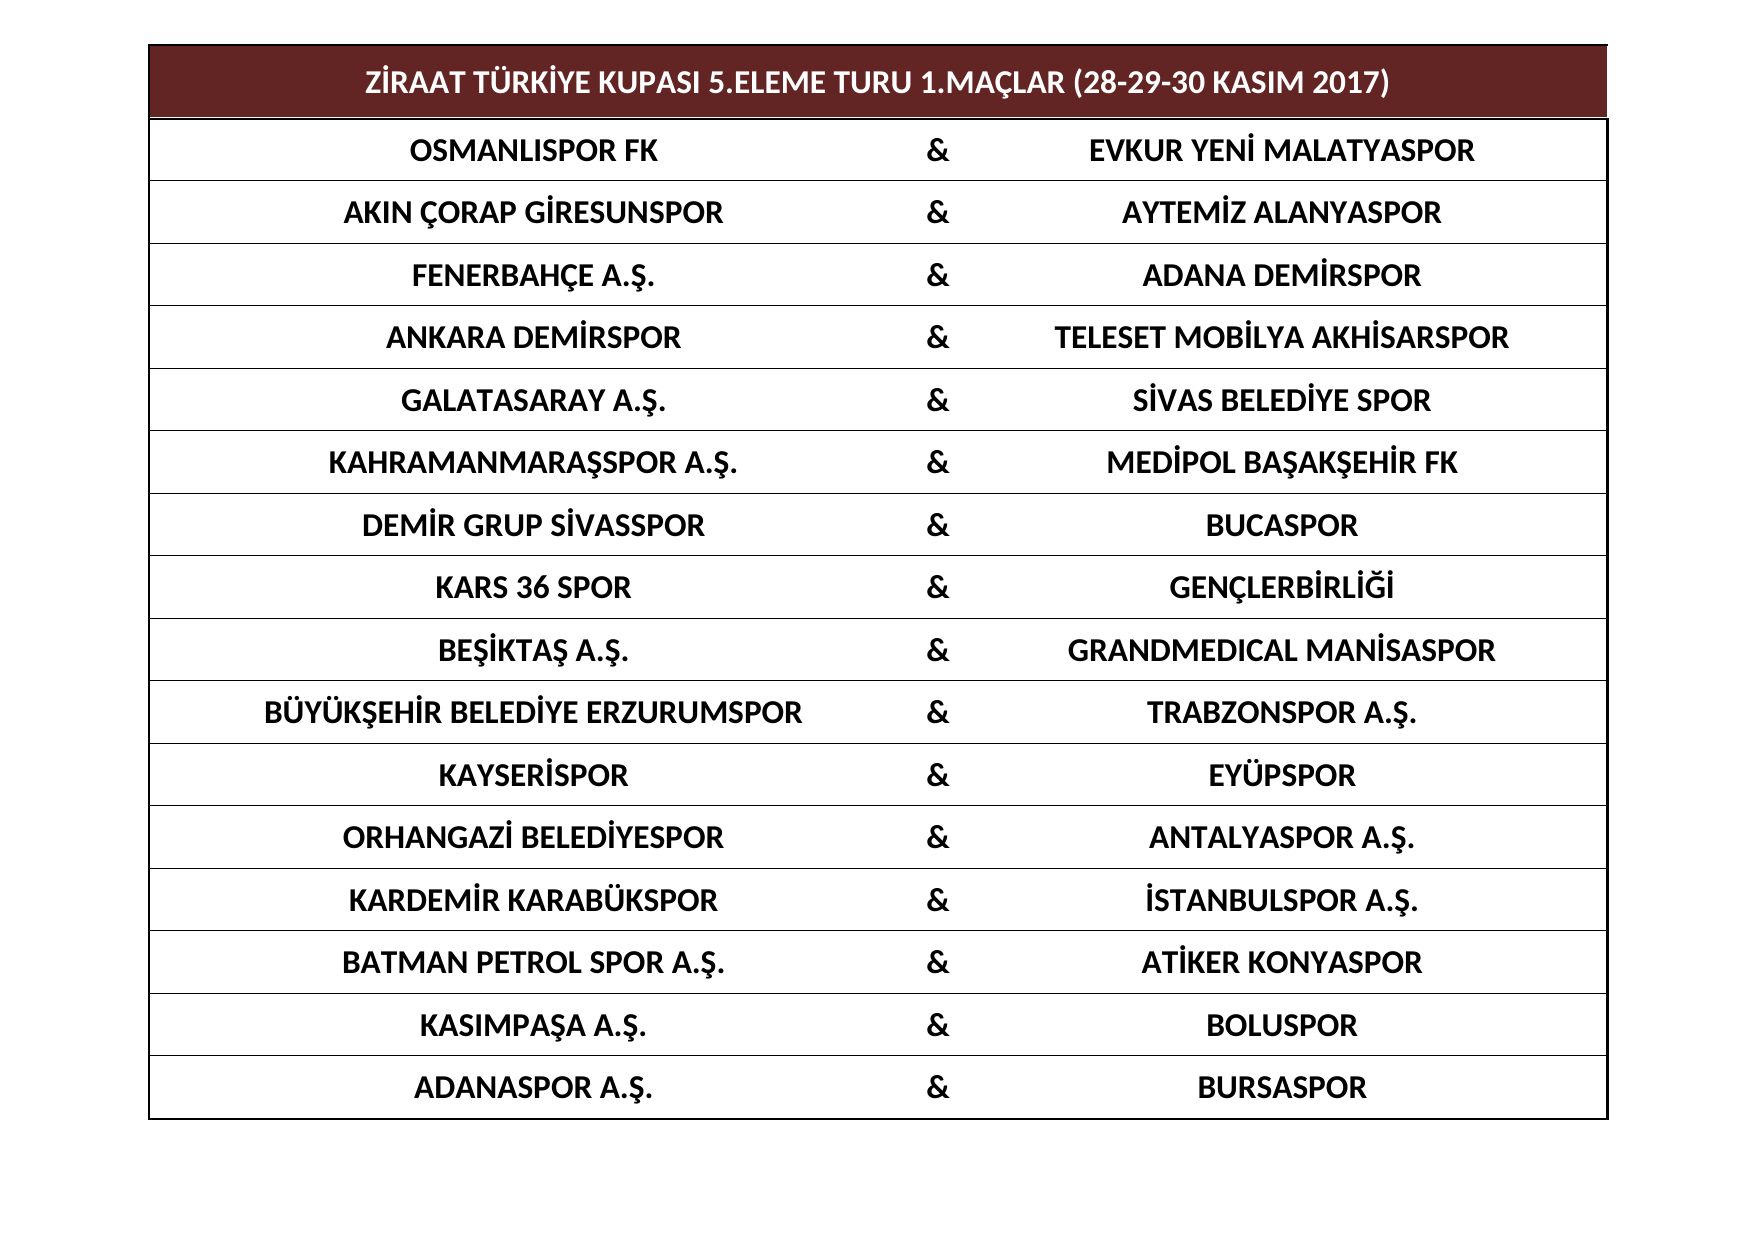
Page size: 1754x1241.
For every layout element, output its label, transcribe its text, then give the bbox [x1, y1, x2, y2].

table_cell OSMANLISPOR FK [150, 120, 919, 180]
table_cell SİVAS BELEDİYE SPOR [957, 369, 1606, 430]
table_cell KAYSERİSPOR [150, 744, 919, 805]
table_cell FENERBAHÇE A.Ş. [150, 244, 919, 305]
table_cell EVKUR YENİ MALATYASPOR [957, 120, 1606, 180]
table_cell ADANA DEMİRSPOR [957, 244, 1606, 305]
table_cell BOLUSPOR [957, 994, 1606, 1055]
table_cell & [919, 120, 957, 180]
table_cell TRABZONSPOR A.Ş. [957, 681, 1606, 742]
table_cell DEMİR GRUP SİVASSPOR [150, 494, 919, 555]
table_cell BÜYÜKŞEHİR BELEDİYE ERZURUMSPOR [150, 681, 919, 742]
table_cell KASIMPAŞA A.Ş. [150, 994, 919, 1055]
table_cell & [919, 1056, 957, 1117]
table_cell TELESET MOBİLYA AKHİSARSPOR [957, 306, 1606, 367]
table_cell AYTEMİZ ALANYASPOR [957, 181, 1606, 242]
table_cell ORHANGAZİ BELEDİYESPOR [150, 806, 919, 867]
table_cell BURSASPOR [957, 1056, 1606, 1117]
table_cell & [919, 619, 957, 680]
table_cell BEŞİKTAŞ A.Ş. [150, 619, 919, 680]
table_cell & [919, 181, 957, 242]
table_cell ATİKER KONYASPOR [957, 931, 1606, 992]
table_cell & [919, 869, 957, 930]
table_cell ANTALYASPOR A.Ş. [957, 806, 1606, 867]
table_cell GRANDMEDICAL MANİSASPOR [957, 619, 1606, 680]
table_cell & [919, 681, 957, 742]
table_cell ANKARA DEMİRSPOR [150, 306, 919, 367]
table_cell & [919, 369, 957, 430]
table_cell & [919, 244, 957, 305]
table_cell GENÇLERBİRLİĞİ [957, 556, 1606, 617]
table_cell ADANASPOR A.Ş. [150, 1056, 919, 1117]
table_cell & [919, 744, 957, 805]
table_cell KARDEMİR KARABÜKSPOR [150, 869, 919, 930]
table_cell AKIN ÇORAP GİRESUNSPOR [150, 181, 919, 242]
table_cell EYÜPSPOR [957, 744, 1606, 805]
table_cell KARS 36 SPOR [150, 556, 919, 617]
table_cell & [919, 306, 957, 367]
table_cell & [919, 556, 957, 617]
table_cell & [919, 431, 957, 492]
table_cell BATMAN PETROL SPOR A.Ş. [150, 931, 919, 992]
table_cell GALATASARAY A.Ş. [150, 369, 919, 430]
table_header ZİRAAT TÜRKİYE KUPASI 5.ELEME TURU 1.MAÇLAR (28-29-30 KASIM 2017) [150, 46, 1607, 117]
table_cell & [919, 806, 957, 867]
table_cell & [919, 931, 957, 992]
table_cell BUCASPOR [957, 494, 1606, 555]
table_cell & [919, 494, 957, 555]
table_cell MEDİPOL BAŞAKŞEHİR FK [957, 431, 1606, 492]
table_cell İSTANBULSPOR A.Ş. [957, 869, 1606, 930]
table_cell KAHRAMANMARAŞSPOR A.Ş. [150, 431, 919, 492]
table_cell & [919, 994, 957, 1055]
